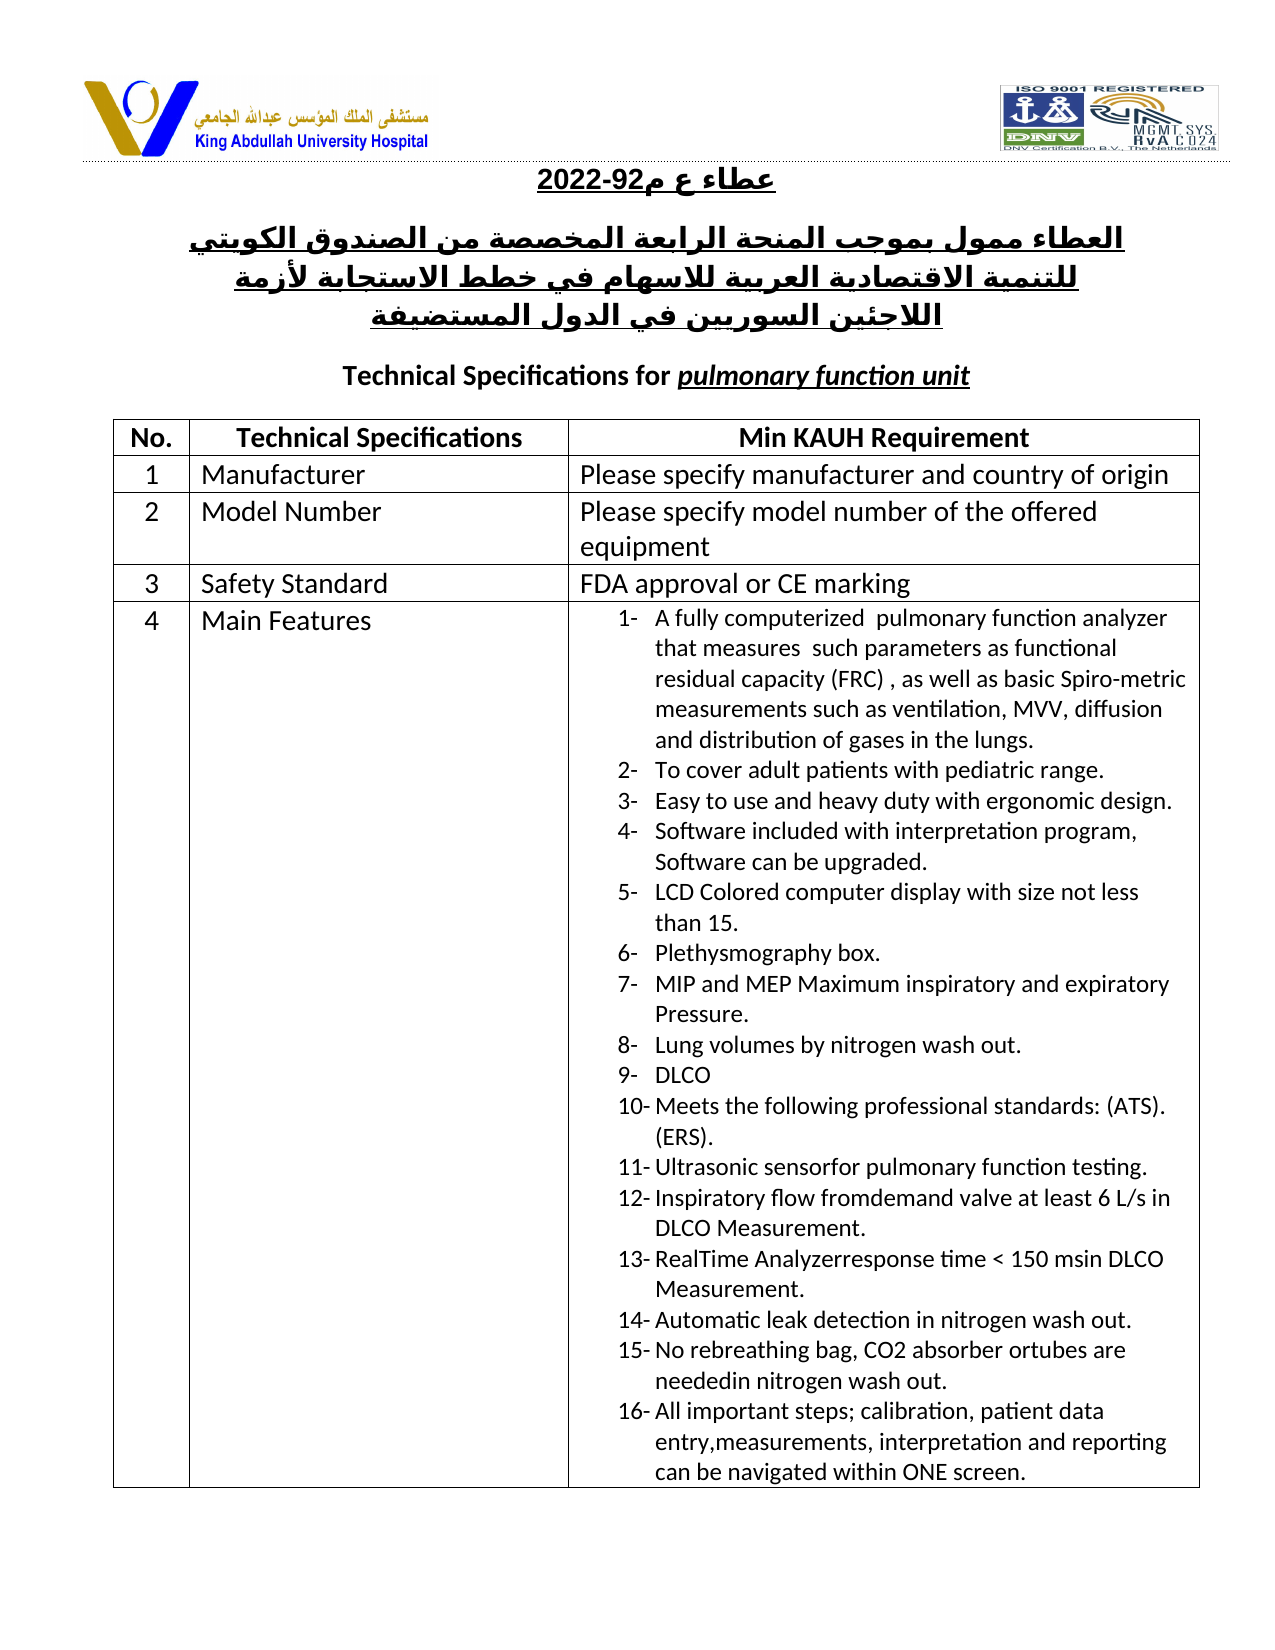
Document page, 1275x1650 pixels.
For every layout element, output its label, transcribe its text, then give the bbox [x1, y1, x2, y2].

table_cell 2 [114, 493, 189, 564]
table_cell 1 [114, 456, 189, 492]
table_cell 4 [114, 602, 189, 1487]
picture [1000, 85, 1219, 151]
table_header Min KAUH Requirement [569, 420, 1199, 455]
table_cell Main Features [190, 602, 568, 1487]
table_cell 3 [114, 565, 189, 601]
table_cell Model Number [190, 493, 568, 564]
table_header No. [114, 420, 189, 455]
table_cell Please specify manufacturer and country of origin [569, 456, 1199, 492]
picture [82, 75, 439, 161]
table_cell Safety Standard [190, 565, 568, 601]
table_cell Please specify model number of the offered equipment [569, 493, 1199, 564]
table_cell Manufacturer [190, 456, 568, 492]
text Technical Specifications for pulmonary function unit [187, 357, 1125, 392]
table_header Technical Specifications [190, 420, 568, 455]
table_cell FDA approval or CE marking [569, 565, 1199, 601]
